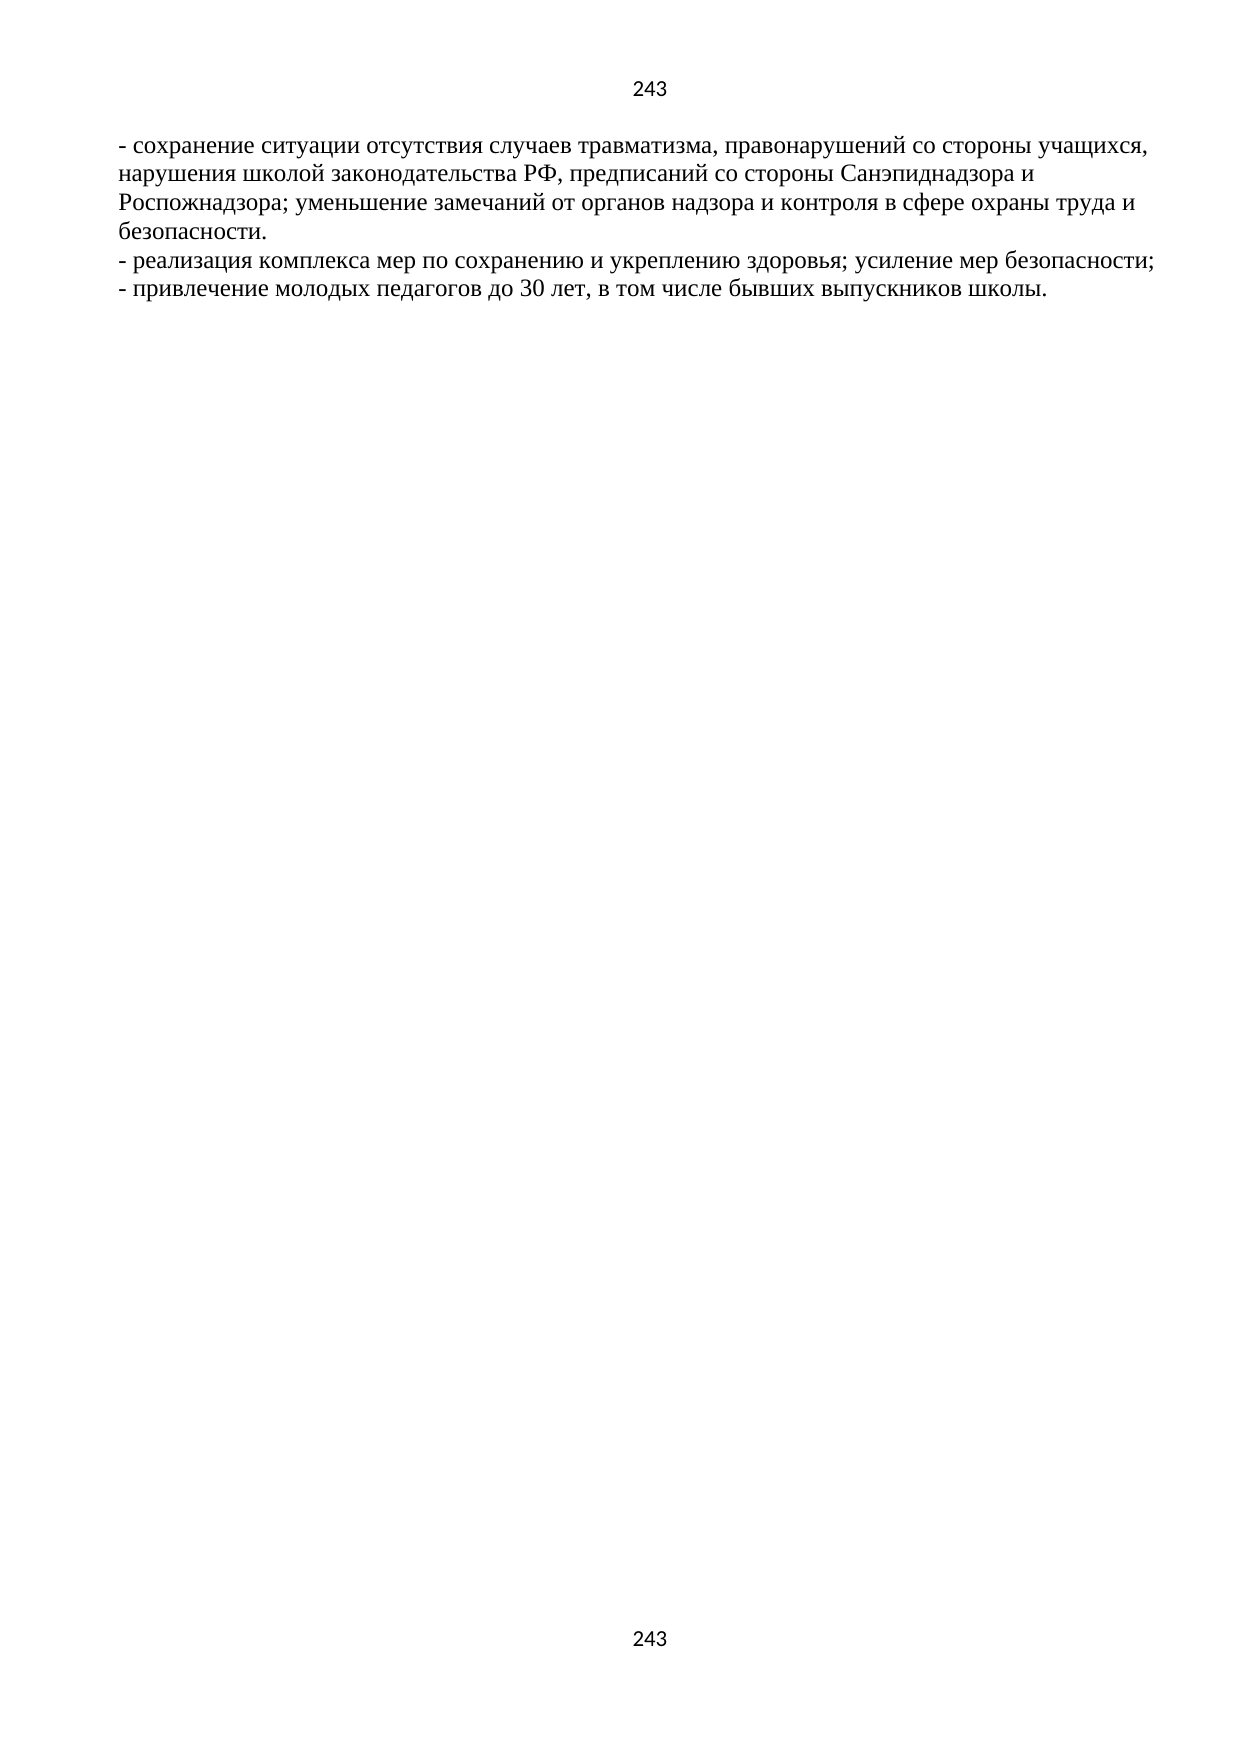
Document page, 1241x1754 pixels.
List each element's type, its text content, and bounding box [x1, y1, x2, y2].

text - реализация комплекса мер по сохранению и укреплению здоровья; усиление мер безопасности; [118, 245, 1181, 273]
text - привлечение молодых педагогов до 30 лет, в том числе бывших выпускников школы. [118, 273, 1181, 302]
text - сохранение ситуации отсутствия случаев травматизма, правонарушений со стороны учащихся, нарушения школой законодательства РФ, предписаний со стороны Санэпиднадзора и Роспожнадзора; уменьшение замечаний от органов надзора и контроля в сфере охраны труда и безопасности. [118, 130, 1181, 245]
